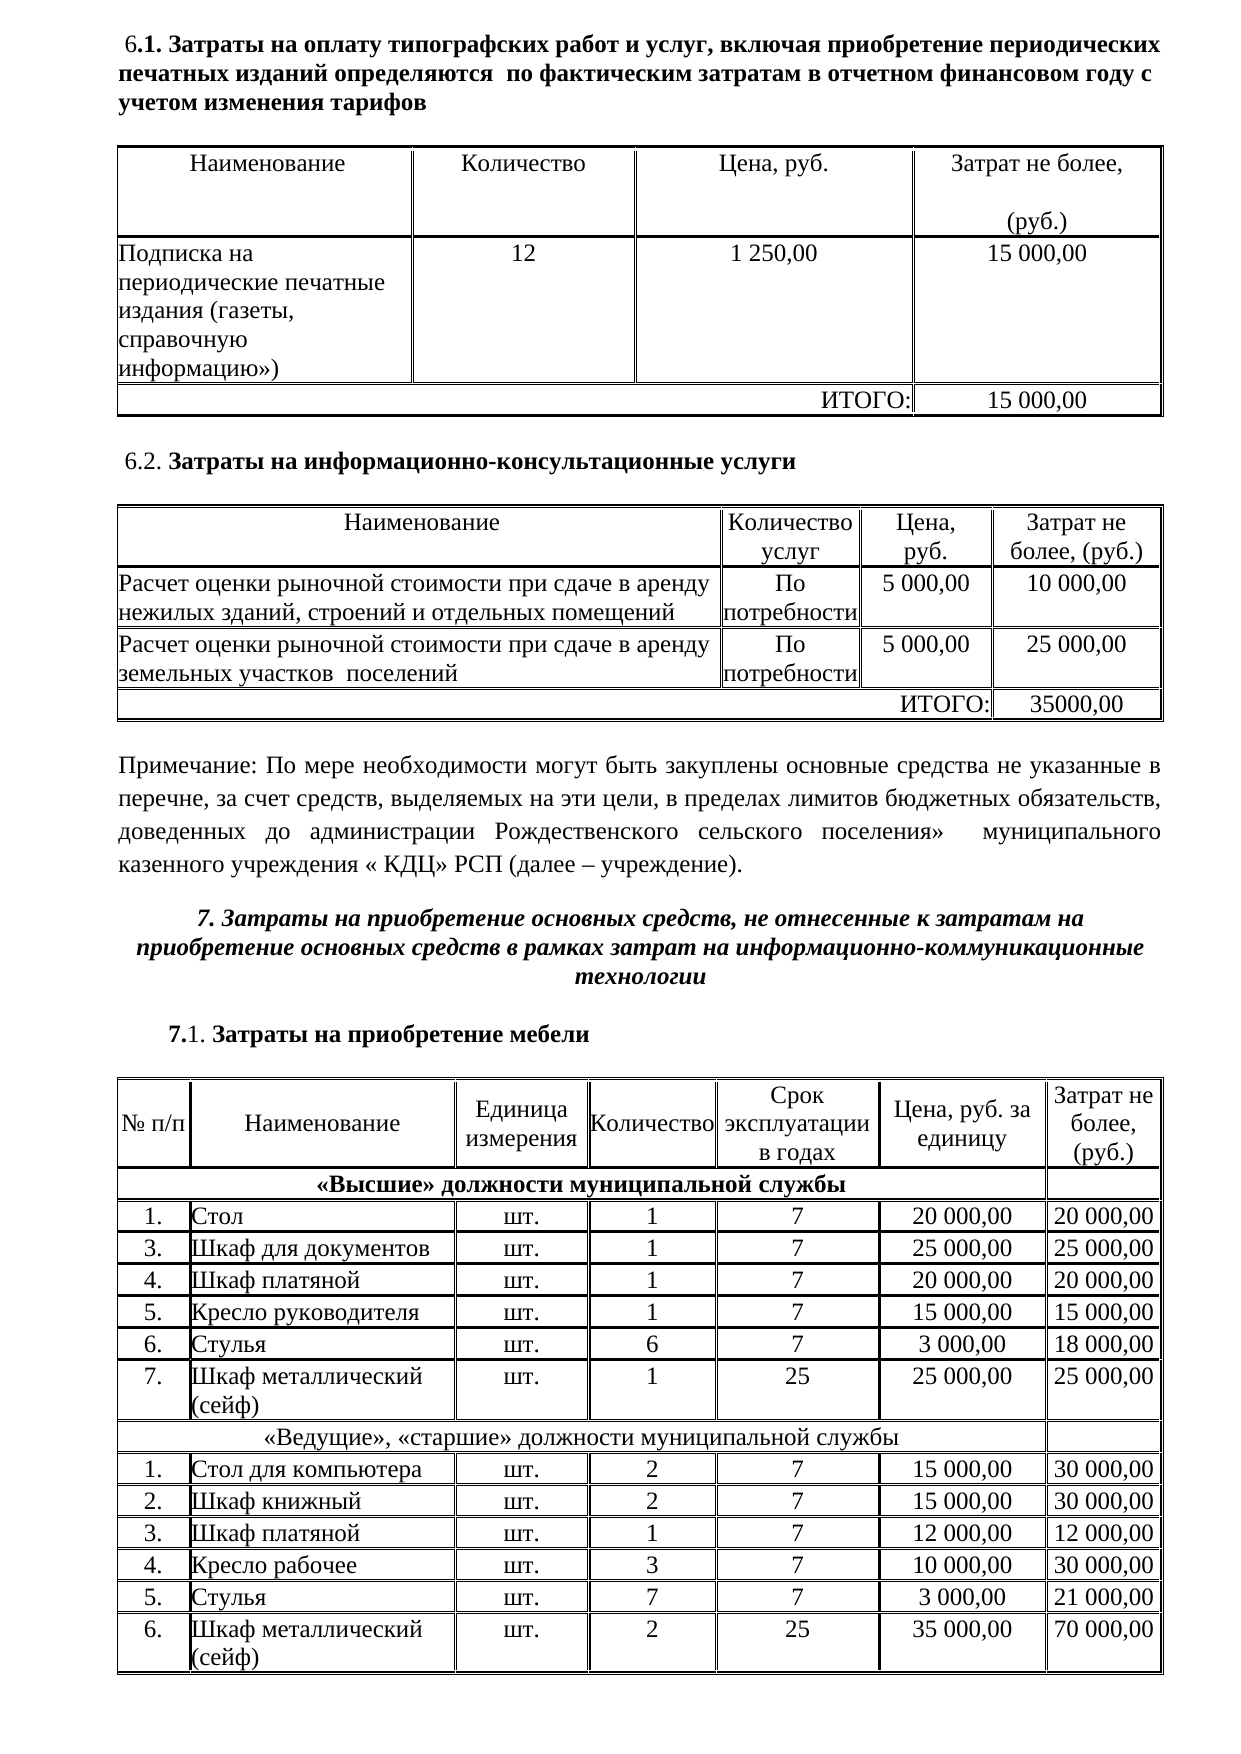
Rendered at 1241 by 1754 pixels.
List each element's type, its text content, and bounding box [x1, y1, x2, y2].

table_cell 25 [718, 1361, 878, 1419]
table_cell 25 000,00 [993, 626, 1162, 686]
table_cell Расчет оценки рыночной стоимости при сдаче в аренду нежилых зданий, строений и отдельных помещений [118, 568, 720, 626]
table_cell Расчет оценки рыночной стоимости при сдаче в аренду земельных участков поселений [118, 629, 720, 686]
table_cell 2 [591, 1454, 715, 1483]
table_cell 35 000,00 [879, 1614, 1047, 1671]
table_cell шт. [457, 1202, 587, 1230]
table_header Цена, руб. за единицу [879, 1080, 1047, 1166]
table_cell 5. [118, 1297, 189, 1326]
table_cell 4. [118, 1550, 189, 1578]
table_cell 2 [589, 1614, 717, 1671]
table_cell «Высшие» должности муниципальной службы [118, 1169, 1045, 1198]
table_cell 7 [718, 1518, 878, 1547]
table_cell 6. [118, 1329, 189, 1358]
table_cell Шкаф металлический (сейф) [190, 1614, 456, 1671]
table_cell 15 000,00 [914, 382, 1162, 414]
table_cell 12 000,00 [1048, 1515, 1161, 1547]
table_cell 6. [118, 1614, 190, 1671]
table_cell Стулья [192, 1329, 454, 1358]
table_cell шт. [457, 1518, 587, 1547]
table_cell 10 000,00 [994, 565, 1160, 626]
text 7. Затраты на приобретение основных средств, не отнесенные к затратам на приобретение основных средств в рамках затрат на информационно-коммуникационные технологии [118, 903, 1162, 989]
table_cell 15 000,00 [1048, 1294, 1160, 1326]
table_cell шт. [457, 1582, 587, 1611]
table_cell Кресло рабочее [192, 1550, 454, 1578]
table_cell ИТОГО: [118, 385, 913, 414]
table_cell 25 000,00 [1048, 1358, 1162, 1419]
table_cell 35000,00 [993, 686, 1161, 718]
table_header Наименование [190, 1080, 456, 1166]
table_cell шт. [457, 1550, 587, 1578]
table_header Количество услуг [722, 508, 861, 565]
table_cell 3 000,00 [881, 1329, 1045, 1358]
table_cell Шкаф книжный [192, 1486, 454, 1514]
table_cell 10 000,00 [881, 1550, 1045, 1578]
table_header Цена, руб. [636, 148, 913, 235]
table_cell 7 [718, 1233, 878, 1262]
table_cell 1. [118, 1454, 189, 1483]
table_cell 25 [717, 1614, 879, 1671]
table_cell Кресло руководителя [192, 1297, 454, 1326]
table_cell Шкаф платяной [192, 1265, 454, 1294]
text 7.1. Затраты на приобретение мебели [118, 1019, 1162, 1047]
table_header Количество [589, 1080, 717, 1166]
table_cell 1 [591, 1202, 715, 1230]
table_cell шт. [456, 1611, 589, 1671]
table_cell 7 [718, 1202, 878, 1230]
table_cell 6 [591, 1329, 715, 1358]
table_cell 12 000,00 [881, 1518, 1045, 1547]
table_cell 1 [591, 1297, 715, 1326]
table_cell Стол для компьютера [192, 1454, 454, 1483]
table_cell 1 250,00 [637, 238, 912, 382]
table_cell По потребности [723, 629, 859, 686]
table_cell 2. [118, 1486, 189, 1514]
table_cell [1048, 1166, 1160, 1198]
table_header Затрат не более, (руб.) [1047, 1080, 1160, 1166]
table_cell шт. [457, 1297, 587, 1326]
table_cell 7. [118, 1361, 189, 1419]
table_header Наименование [118, 508, 722, 565]
table_cell 1 [591, 1265, 715, 1294]
table_cell шт. [457, 1486, 587, 1514]
table_cell 1 [591, 1518, 715, 1547]
table_cell 25 000,00 [1048, 1230, 1160, 1262]
table_cell 1 [591, 1361, 715, 1419]
table_cell шт. [457, 1329, 587, 1358]
table_cell 7 [718, 1486, 878, 1514]
table_cell [1047, 1419, 1162, 1451]
table_cell 7 [718, 1329, 878, 1358]
table_cell шт. [457, 1265, 587, 1294]
table_cell 12 [414, 238, 634, 382]
table_header Затрат не более, (руб.) [914, 148, 1160, 235]
table_cell Стол [192, 1202, 454, 1230]
table_cell Шкаф для документов [192, 1233, 454, 1262]
table_cell 7 [718, 1265, 878, 1294]
table_cell 25 000,00 [881, 1361, 1045, 1419]
table_cell 4. [118, 1265, 189, 1294]
table_cell 7 [718, 1582, 878, 1611]
table_cell 15 000,00 [881, 1297, 1045, 1326]
table_cell 25 000,00 [881, 1233, 1045, 1262]
table_cell 5 000,00 [862, 629, 991, 686]
table_cell 20 000,00 [1048, 1198, 1161, 1230]
table_cell 30 000,00 [1047, 1547, 1162, 1578]
table_cell 15 000,00 [915, 235, 1160, 382]
table_cell 20 000,00 [1048, 1262, 1160, 1294]
table_cell Шкаф платяной [192, 1518, 454, 1547]
table_header Срок эксплуатации в годах [717, 1080, 879, 1166]
table_cell 5 000,00 [862, 568, 991, 626]
table_cell 15 000,00 [881, 1486, 1045, 1514]
table_cell 7 [718, 1550, 878, 1578]
table_header Затрат не более, (руб.) [993, 508, 1160, 565]
table_cell Подписка на периодические печатные издания (газеты, справочную информацию») [118, 238, 411, 382]
table_cell шт. [457, 1454, 587, 1483]
text 6.2. Затраты на информационно-консультационные услуги [118, 446, 1162, 475]
table_header Количество [413, 148, 636, 235]
table_cell 3 000,00 [881, 1582, 1045, 1611]
table_cell 1. [118, 1202, 189, 1230]
table_cell По потребности [723, 568, 859, 626]
table_cell Шкаф металлический (сейф) [192, 1361, 454, 1419]
table_cell 20 000,00 [881, 1202, 1045, 1230]
table_cell 3. [118, 1518, 189, 1547]
text 6.1. Затраты на оплату типографских работ и услуг, включая приобретение периодических печатных изданий определяются по фактическим затратам в отчетном финансовом году с учетом изменения тарифов [118, 29, 1162, 116]
table_cell 3. [118, 1233, 189, 1262]
table_cell 5. [118, 1582, 189, 1611]
table_header № п/п [118, 1080, 190, 1166]
table_cell 3 [591, 1550, 715, 1578]
table_cell 21 000,00 [1048, 1579, 1161, 1611]
table_cell 2 [591, 1486, 715, 1514]
table_header Цена, руб. [861, 508, 992, 565]
text Примечание: По мере необходимости могут быть закуплены основные средства не указанные в перечне, за счет средств, выделяемых на эти цели, в пределах лимитов бюджетных обязательств, доведенных до администрации Рождественского сельского поселения» муниципального казенного учреждения « КДЦ» РСП (далее – учреждение). [118, 750, 1162, 878]
table_cell 7 [718, 1454, 878, 1483]
table_cell Стулья [192, 1582, 454, 1611]
table_cell шт. [457, 1361, 587, 1419]
table_cell 7 [718, 1297, 878, 1326]
table_cell 18 000,00 [1048, 1326, 1160, 1358]
table_cell 20 000,00 [881, 1265, 1045, 1294]
table_cell 7 [591, 1582, 715, 1611]
table_cell 15 000,00 [881, 1454, 1045, 1483]
table_cell 70 000,00 [1047, 1611, 1162, 1671]
table_cell ИТОГО: [118, 690, 992, 718]
table_header Единица измерения [456, 1078, 589, 1166]
table_cell «Ведущие», «старшие» должности муниципальной службы [118, 1422, 1045, 1451]
table_header Наименование [118, 148, 413, 235]
table_cell 30 000,00 [1047, 1451, 1162, 1483]
table_cell 30 000,00 [1047, 1483, 1162, 1514]
table_cell шт. [457, 1233, 587, 1262]
table_cell 1 [591, 1233, 715, 1262]
